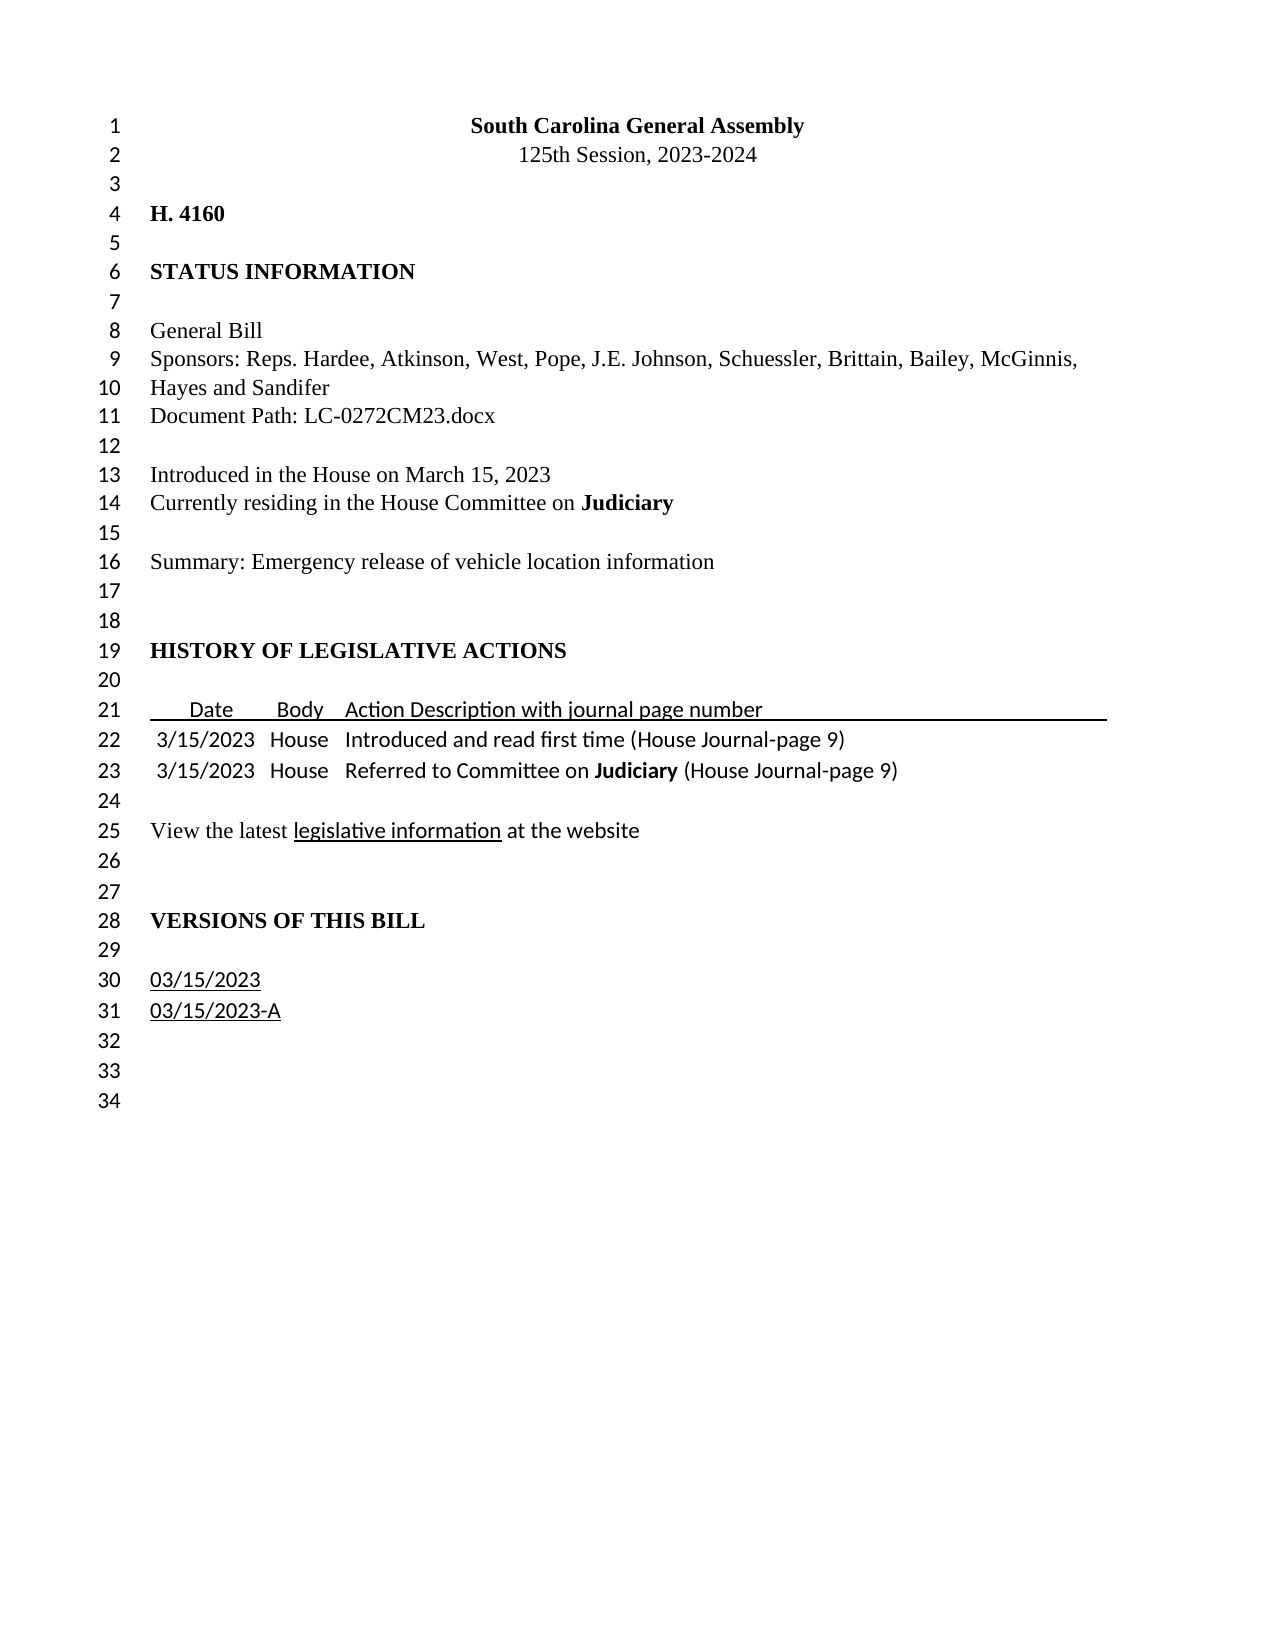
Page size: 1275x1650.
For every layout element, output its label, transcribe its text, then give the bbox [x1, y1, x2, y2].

text General Bill [150, 317, 1125, 343]
text 3/15/2023 House Referred to Committee on Judiciary (House Journal-page 9) [150, 756, 1125, 784]
text 3/15/2023 House Introduced and read first time (House Journal-page 9) [150, 726, 1125, 754]
text Currently residing in the House Committee on Judiciary [150, 489, 1125, 516]
text Sponsors: Reps. Hardee, Atkinson, West, Pope, J.E. Johnson, Schuessler, Brittain, Bailey, McGinnis, Hayes and Sandifer [150, 345, 1125, 400]
text H. 4160 [150, 199, 1125, 226]
text Introduced in the House on March 15, 2023 [150, 461, 1125, 487]
text View the latest legislative information at the website [150, 816, 1125, 844]
text 03/15/2023 [150, 966, 1125, 993]
text STATUS INFORMATION [150, 258, 1125, 284]
text 03/15/2023-A [150, 996, 1125, 1024]
text Document Path: LC-0272CM23.docx [150, 402, 1125, 428]
text South Carolina General Assembly [150, 112, 1125, 139]
text Date Body Action Description with journal page number [150, 695, 1125, 723]
text Summary: Emergency release of vehicle location information [150, 548, 1125, 574]
text 125th Session, 2023-2024 [150, 141, 1125, 167]
text VERSIONS OF THIS BILL [150, 907, 1125, 933]
text HISTORY OF LEGISLATIVE ACTIONS [150, 637, 1125, 663]
